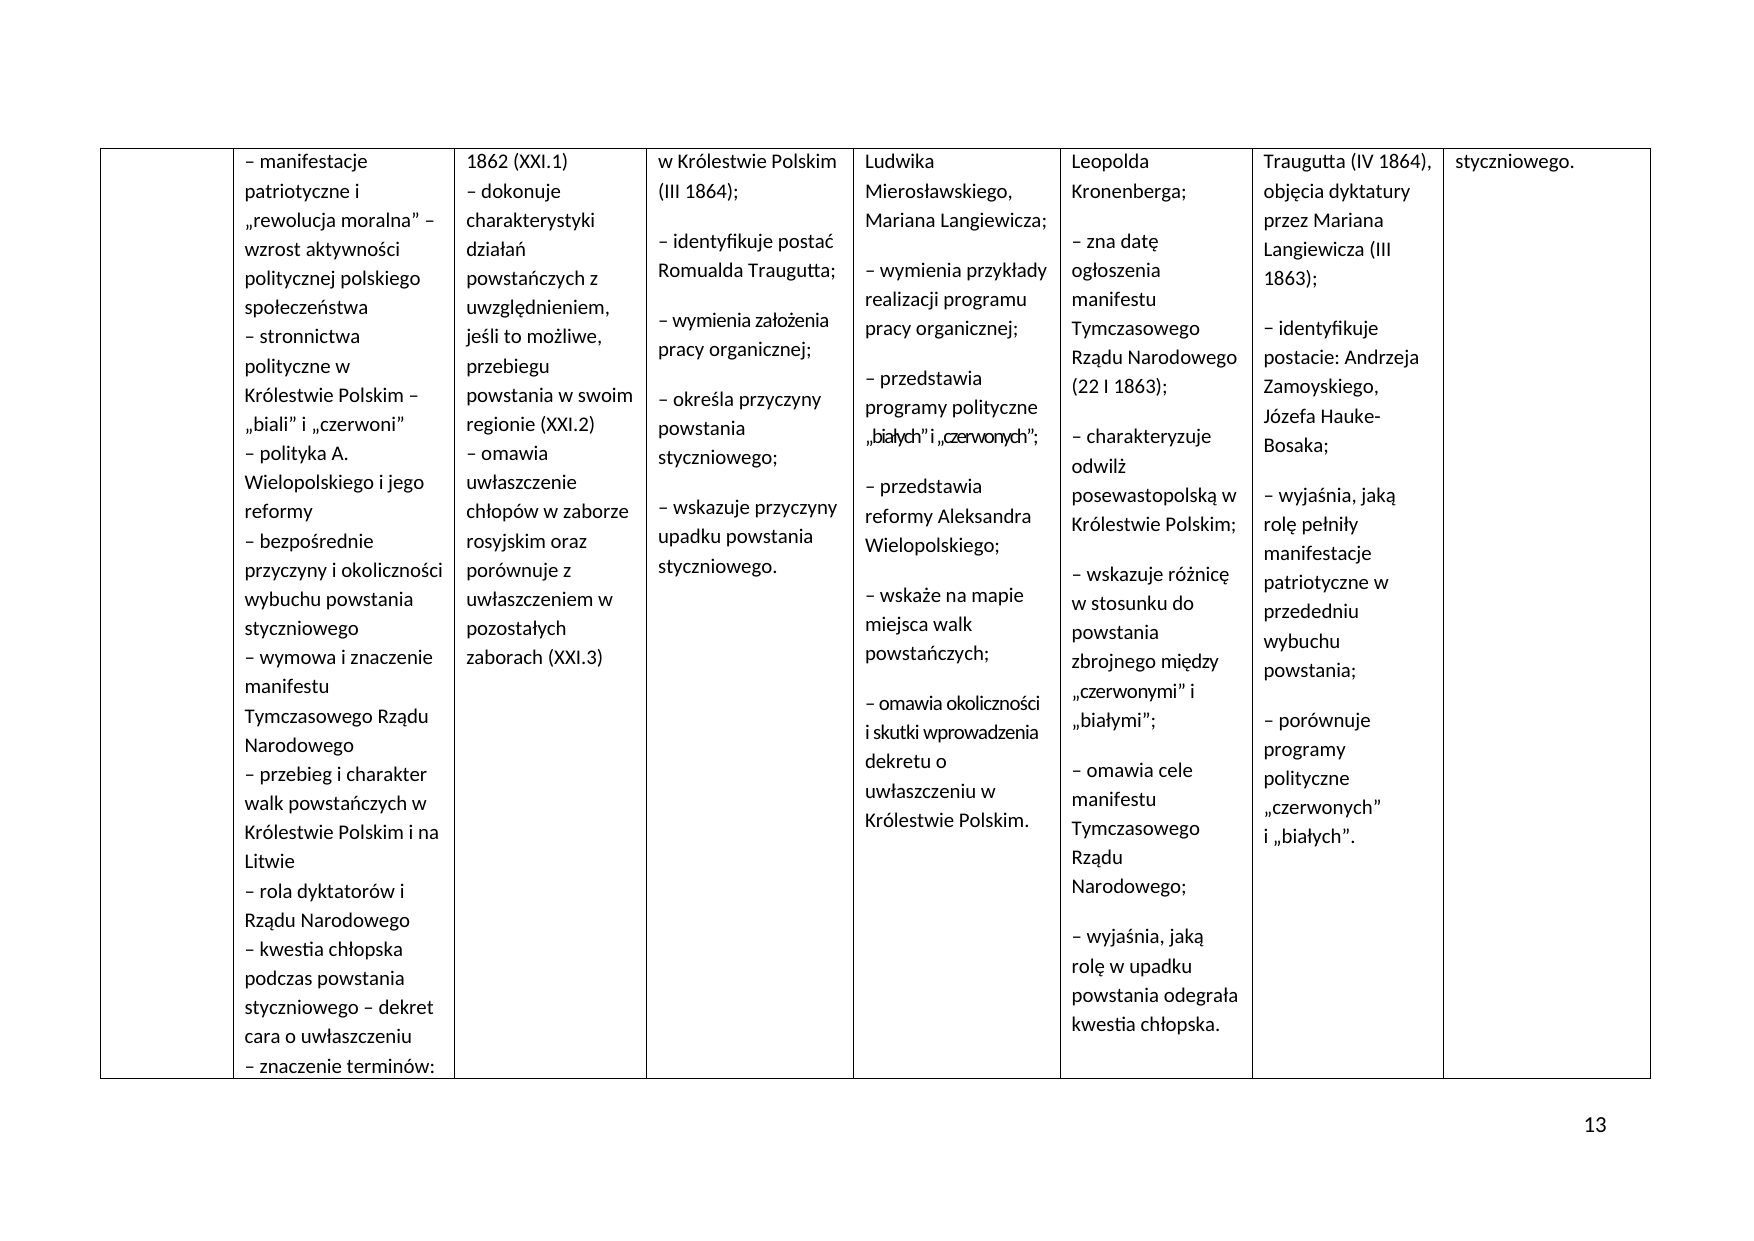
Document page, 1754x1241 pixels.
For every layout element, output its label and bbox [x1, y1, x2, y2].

table_cell [854, 149, 1060, 1078]
table_cell [234, 149, 454, 1078]
table_cell [1253, 149, 1443, 1078]
table_cell [455, 149, 646, 1078]
table_cell [1061, 149, 1252, 1078]
table_cell [647, 149, 853, 1078]
table_cell [1444, 149, 1650, 1078]
table_cell [101, 149, 233, 1078]
